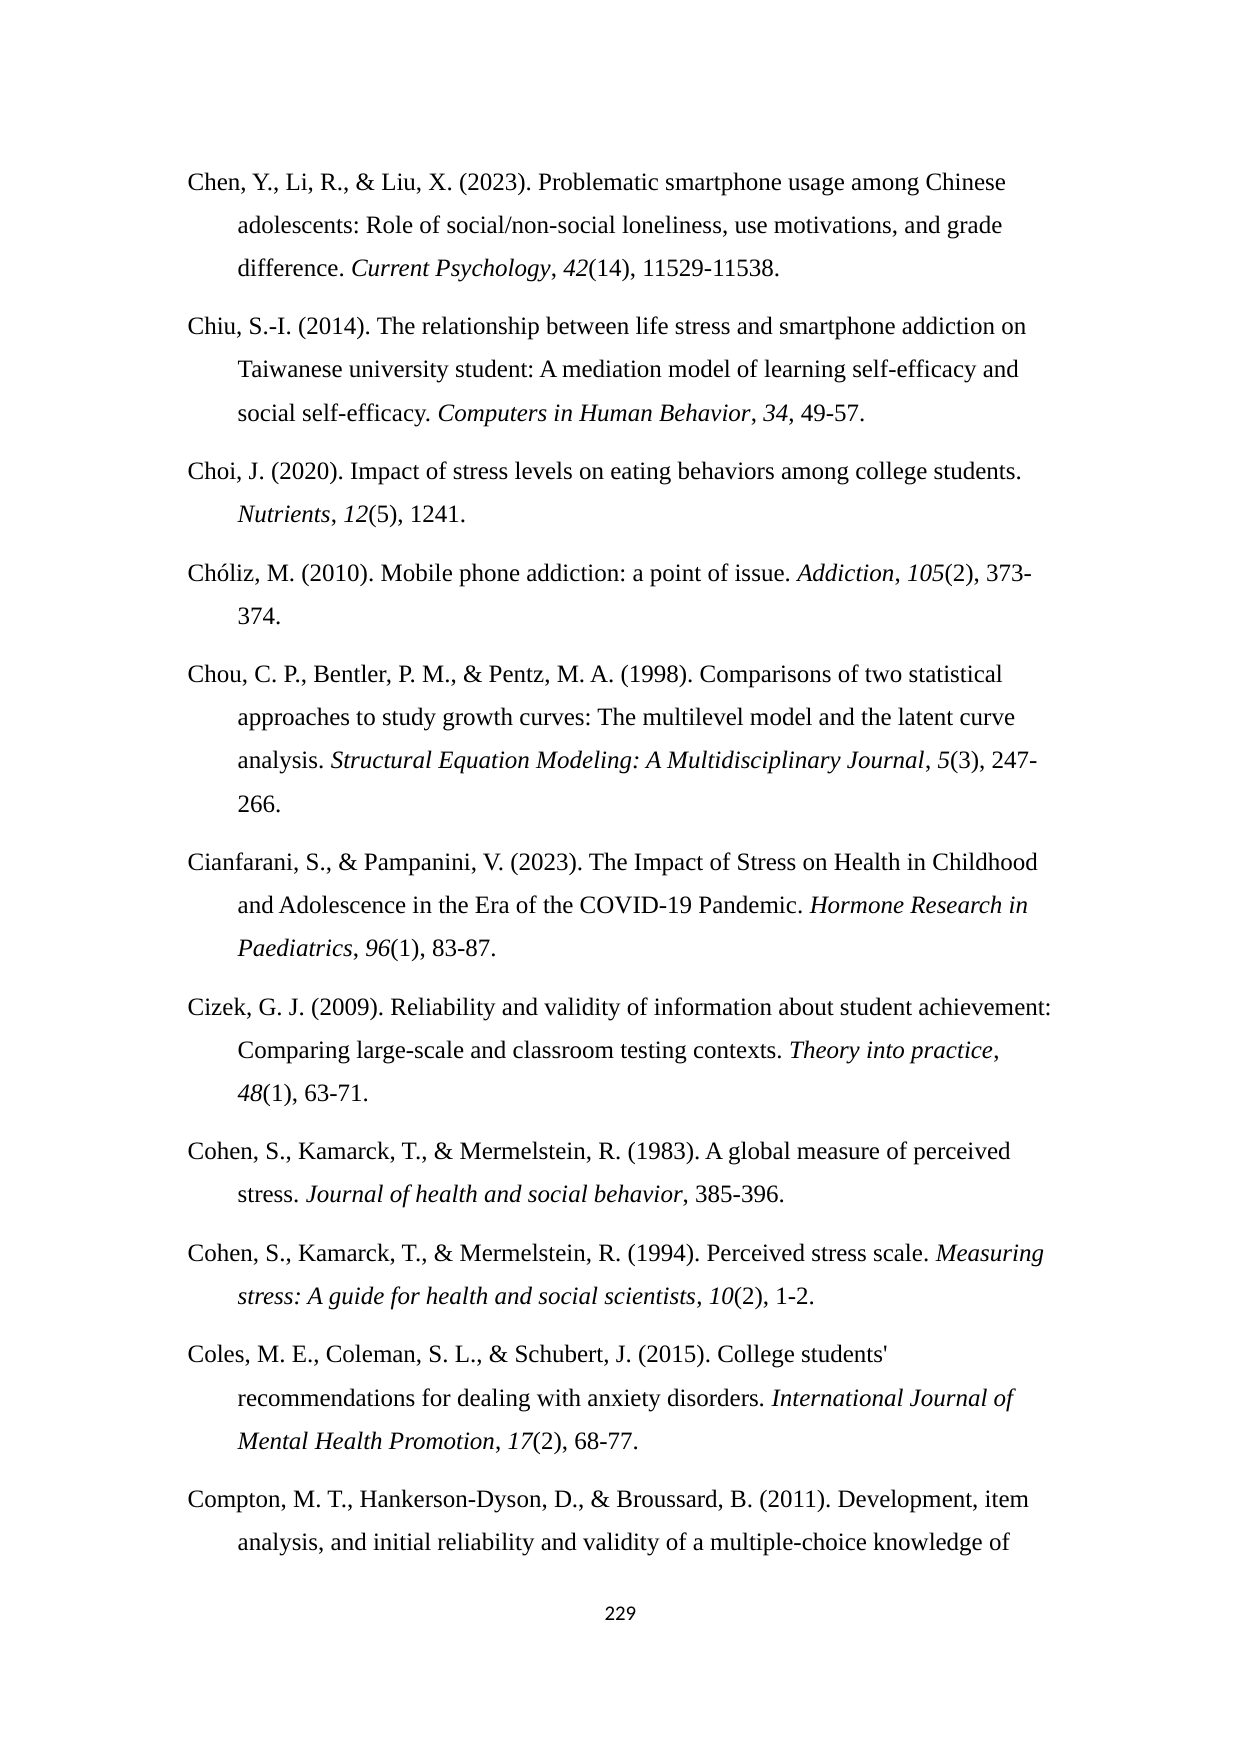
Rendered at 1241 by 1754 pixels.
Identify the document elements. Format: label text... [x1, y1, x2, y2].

text Cianfarani, S., & Pampanini, V. (2023). The Impact of Stress on Health in Childhood and Adolescence in the Era of the COVID-19 Pandemic. Hormone Research in Paediatrics, 96(1), 83-87. [187, 843, 1053, 966]
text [187, 1480, 1053, 1561]
text Choi, J. (2020). Impact of stress levels on eating behaviors among college students. Nutrients, 12(5), 1241. [187, 452, 1053, 532]
text Cohen, S., Kamarck, T., & Mermelstein, R. (1994). Perceived stress scale. Measuring stress: A guide for health and social scientists, 10(2), 1-2. [187, 1234, 1053, 1314]
text Chiu, S.-I. (2014). The relationship between life stress and smartphone addiction on Taiwanese university student: A mediation model of learning self-efficacy and social self-efficacy. Computers in Human Behavior, 34, 49-57. [187, 307, 1053, 431]
text Chóliz, M. (2010). Mobile phone addiction: a point of issue. Addiction, 105(2), 373-374. [187, 553, 1053, 634]
text Chou, C. P., Bentler, P. M., & Pentz, M. A. (1998). Comparisons of two statistical approaches to study growth curves: The multilevel model and the latent curve analysis. Structural Equation Modeling: A Multidisciplinary Journal, 5(3), 247-266. [187, 655, 1053, 822]
text Cizek, G. J. (2009). Reliability and validity of information about student achievement: Comparing large-scale and classroom testing contexts. Theory into practice, 48(1), 63-71. [187, 987, 1053, 1111]
text Coles, M. E., Coleman, S. L., & Schubert, J. (2015). College students' recommendations for dealing with anxiety disorders. International Journal of Mental Health Promotion, 17(2), 68-77. [187, 1335, 1053, 1459]
text Cohen, S., Kamarck, T., & Mermelstein, R. (1983). A global measure of perceived stress. Journal of health and social behavior, 385-396. [187, 1132, 1053, 1213]
text Chen, Y., Li, R., & Liu, X. (2023). Problematic smartphone usage among Chinese adolescents: Role of social/non-social loneliness, use motivations, and grade difference. Current Psychology, 42(14), 11529-11538. [187, 162, 1053, 286]
